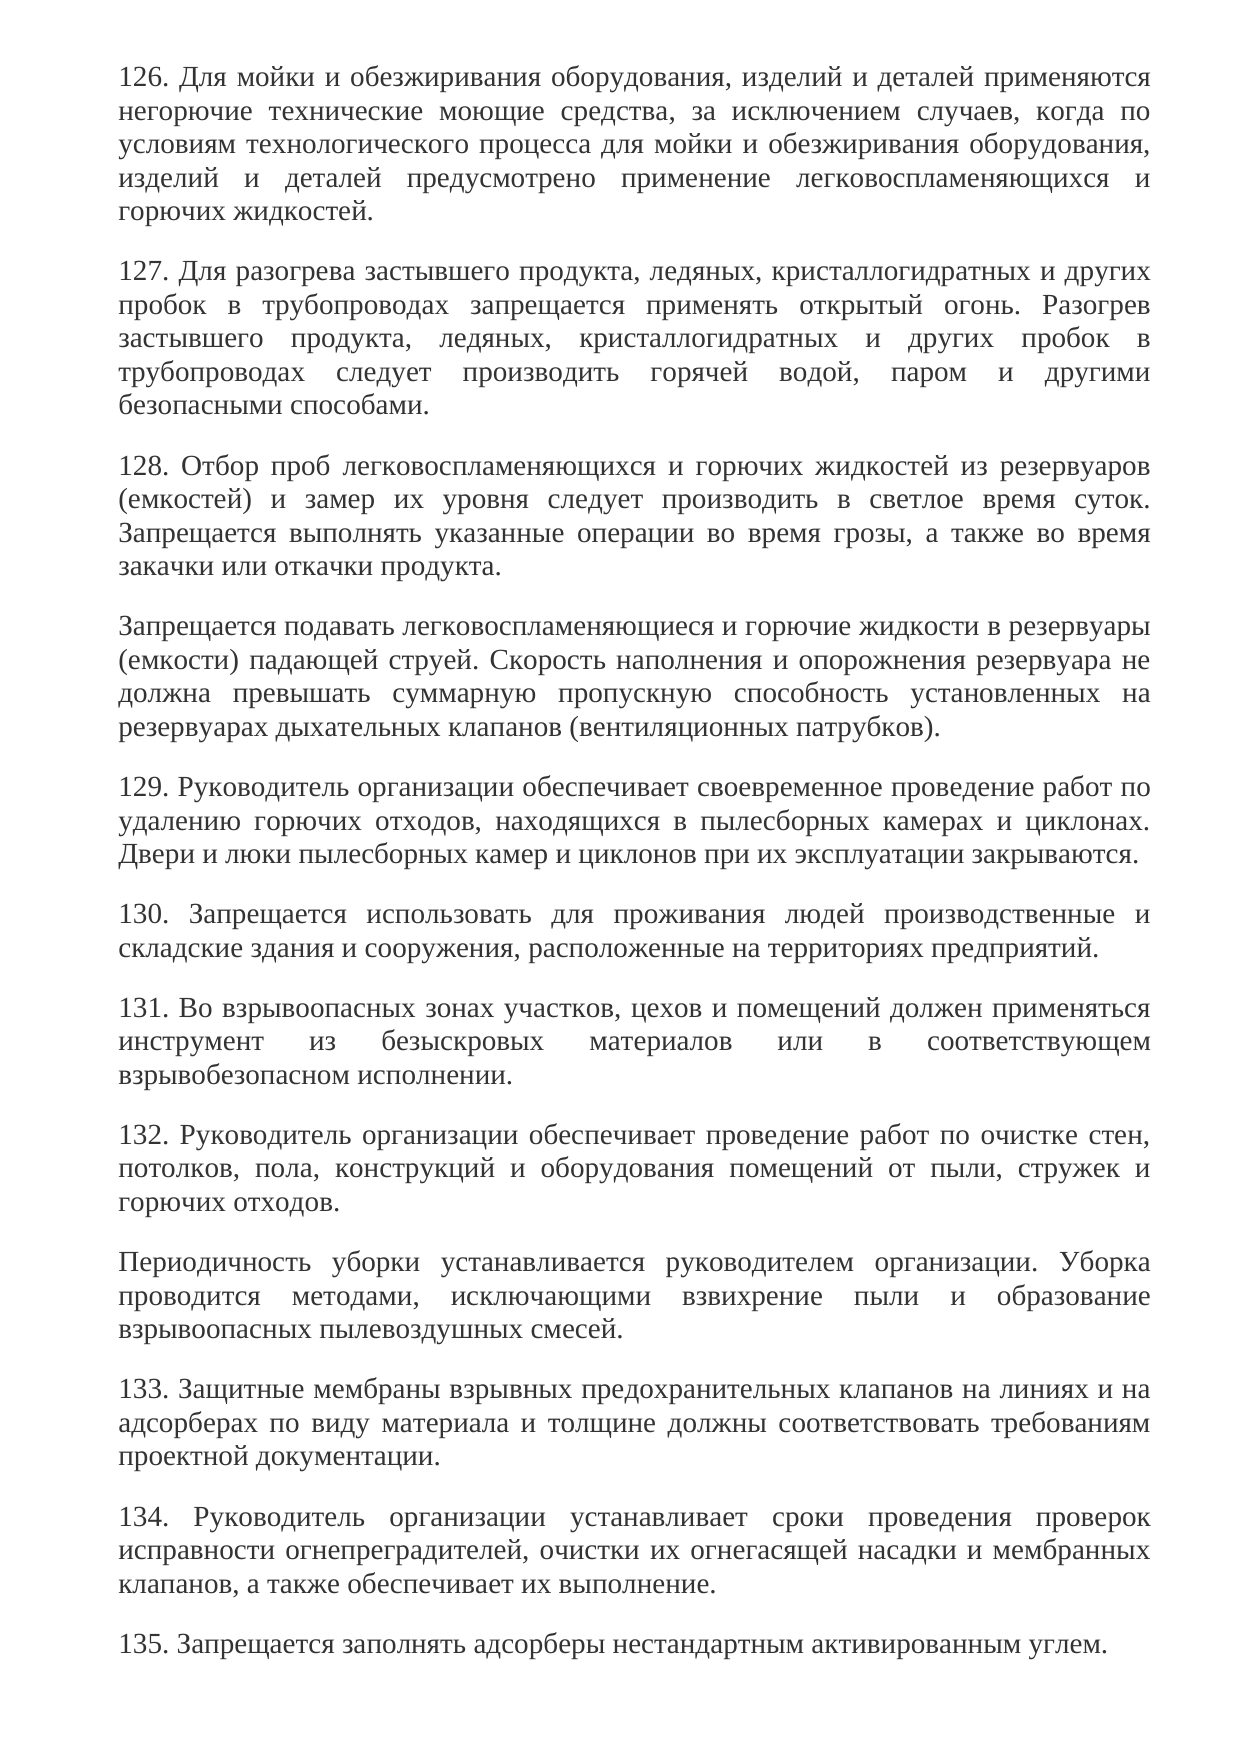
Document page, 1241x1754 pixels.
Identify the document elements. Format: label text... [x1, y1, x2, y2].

text 129. Руководитель организации обеспечивает своевременное проведение работ по удалению горючих отходов, находящихся в пылесборных камерах и циклонах. Двери и люки пылесборных камер и циклонов при их эксплуатации закрываются. [118, 769, 1152, 870]
text 135. Запрещается заполнять адсорберы нестандартным активированным углем. [118, 1626, 1152, 1659]
text 127. Для разогрева застывшего продукта, ледяных, кристаллогидратных и других пробок в трубопроводах запрещается применять открытый огонь. Разогрев застывшего продукта, ледяных, кристаллогидратных и других пробок в трубопроводах следует производить горячей водой, паром и другими безопасными способами. [118, 253, 1152, 421]
text 126. Для мойки и обезжиривания оборудования, изделий и деталей применяются негорючие технические моющие средства, за исключением случаев, когда по условиям технологического процесса для мойки и обезжиривания оборудования, изделий и деталей предусмотрено применение легковоспламеняющихся и горючих жидкостей. [118, 59, 1152, 227]
text 134. Руководитель организации устанавливает сроки проведения проверок исправности огнепреградителей, очистки их огнегасящей насадки и мембранных клапанов, а также обеспечивает их выполнение. [118, 1499, 1152, 1599]
text 133. Защитные мембраны взрывных предохранительных клапанов на линиях и на адсорберах по виду материала и толщине должны соответствовать требованиям проектной документации. [118, 1371, 1152, 1472]
text Запрещается подавать легковоспламеняющиеся и горючие жидкости в резервуары (емкости) падающей струей. Скорость наполнения и опорожнения резервуара не должна превышать суммарную пропускную способность установленных на резервуарах дыхательных клапанов (вентиляционных патрубков). [118, 608, 1152, 742]
text 130. Запрещается использовать для проживания людей производственные и складские здания и сооружения, расположенные на территориях предприятий. [118, 896, 1152, 963]
text 128. Отбор проб легковоспламеняющихся и горючих жидкостей из резервуаров (емкостей) и замер их уровня следует производить в светлое время суток. Запрещается выполнять указанные операции во время грозы, а также во время закачки или откачки продукта. [118, 448, 1152, 582]
text 131. Во взрывоопасных зонах участков, цехов и помещений должен применяться инструмент из безыскровых материалов или в соответствующем взрывобезопасном исполнении. [118, 990, 1152, 1091]
text Периодичность уборки устанавливается руководителем организации. Уборка проводится методами, исключающими взвихрение пыли и образование взрывоопасных пылевоздушных смесей. [118, 1244, 1152, 1345]
text 132. Руководитель организации обеспечивает проведение работ по очистке стен, потолков, пола, конструкций и оборудования помещений от пыли, стружек и горючих отходов. [118, 1117, 1152, 1218]
